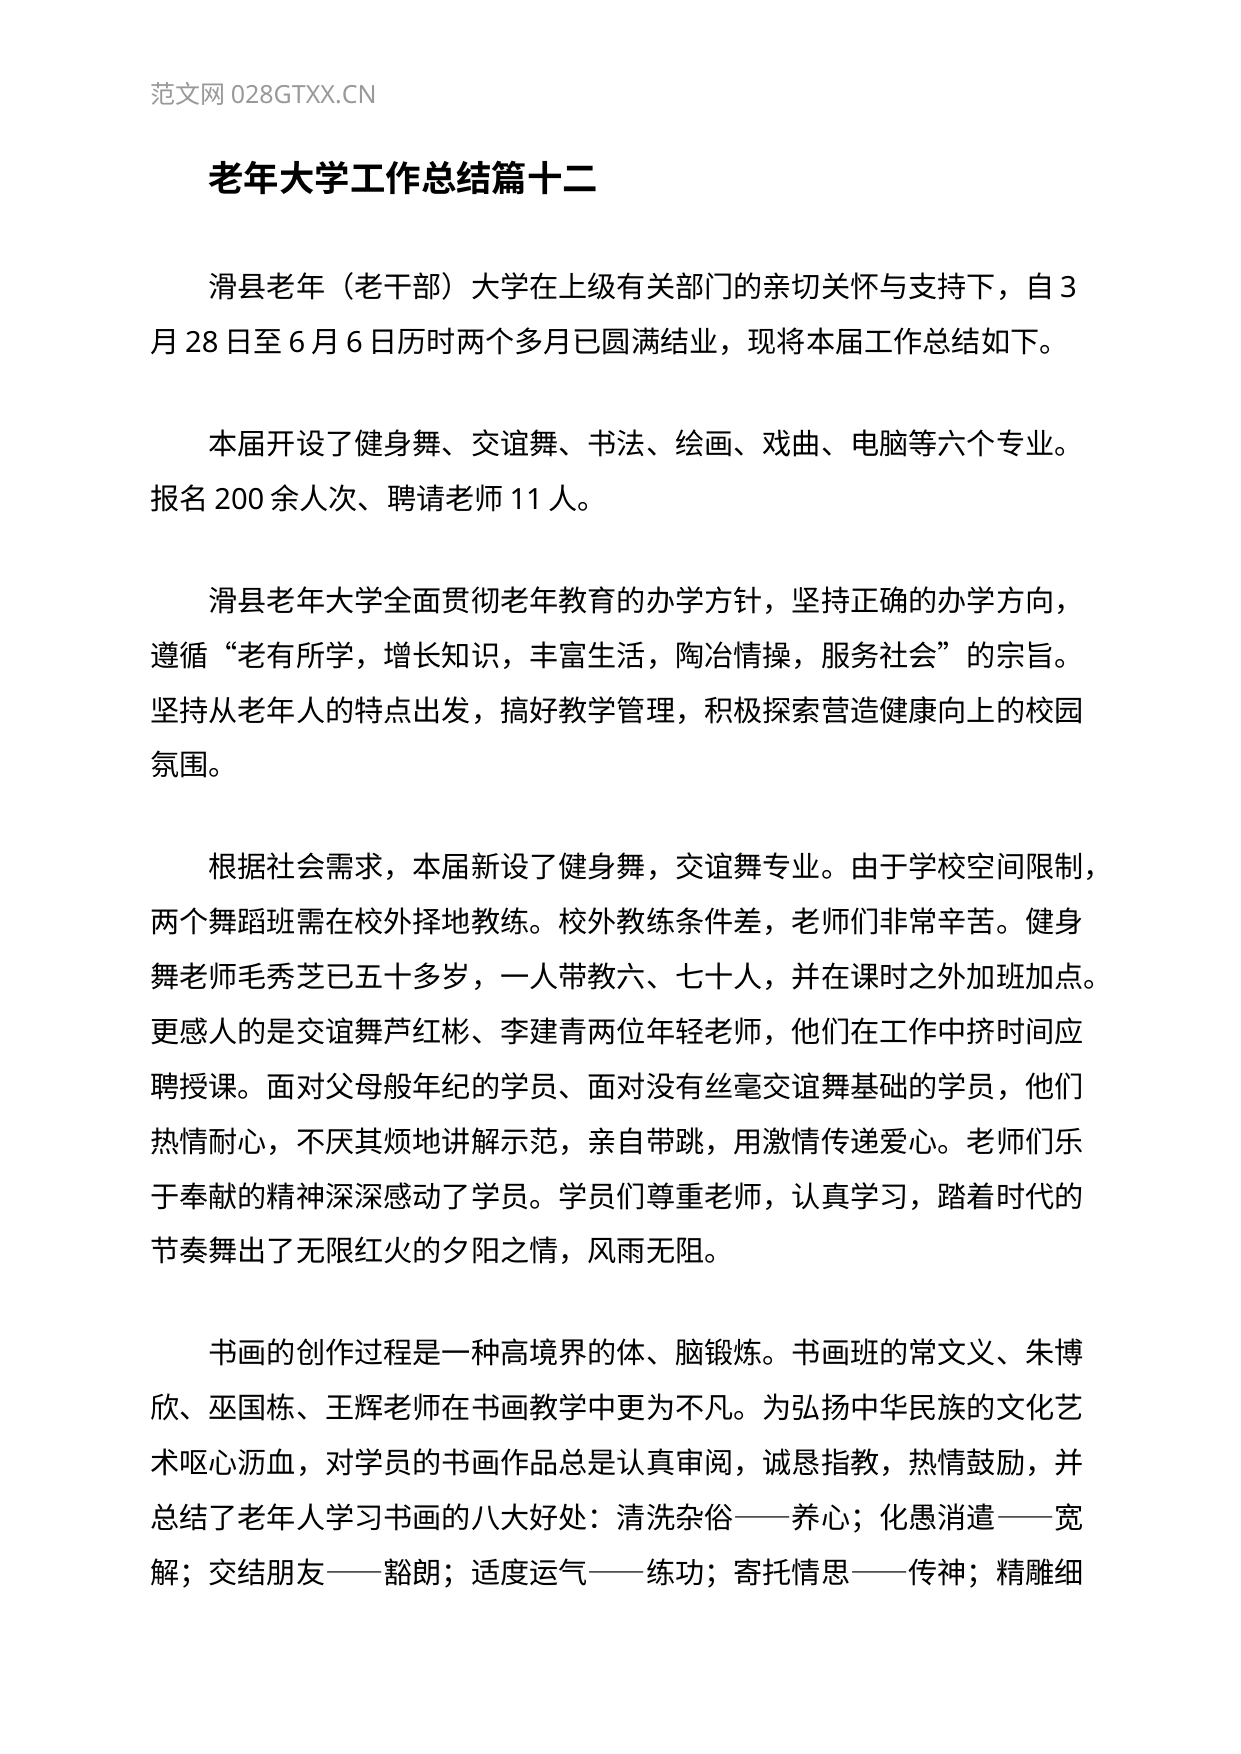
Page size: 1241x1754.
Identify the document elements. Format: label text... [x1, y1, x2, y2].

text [150, 1330, 1090, 1592]
text 根据社会需求，本届新设了健身舞，交谊舞专业。由于学校空间限制，两个舞蹈班需在校外择地教练。校外教练条件差，老师们非常辛苦。健身舞老师毛秀芝已五十多岁，一人带教六、七十人，并在课时之外加班加点。更感人的是交谊舞芦红彬、李建青两位年轻老师，他们在工作中挤时间应聘授课。面对父母般年纪的学员、面对没有丝毫交谊舞基础的学员，他们热情耐心，不厌其烦地讲解示范，亲自带跳，用激情传递爱心。老师们乐于奉献的精神深深感动了学员。学员们尊重老师，认真学习，踏着时代的节奏舞出了无限红火的夕阳之情，风雨无阻。 [150, 844, 1090, 1270]
text 老年大学工作总结篇十二 [150, 150, 1090, 201]
text 本届开设了健身舞、交谊舞、书法、绘画、戏曲、电脑等六个专业。报名200余人次、聘请老师11人。 [150, 420, 1090, 518]
text 滑县老年大学全面贯彻老年教育的办学方针，坚持正确的办学方向，遵循“老有所学，增长知识，丰富生活，陶冶情操，服务社会”的宗旨。坚持从老年人的特点出发，搞好教学管理，积极探索营造健康向上的校园氛围。 [150, 577, 1090, 784]
text 滑县老年（老干部）大学在上级有关部门的亲切关怀与支持下，自3月28日至6月6日历时两个多月已圆满结业，现将本届工作总结如下。 [150, 263, 1090, 361]
